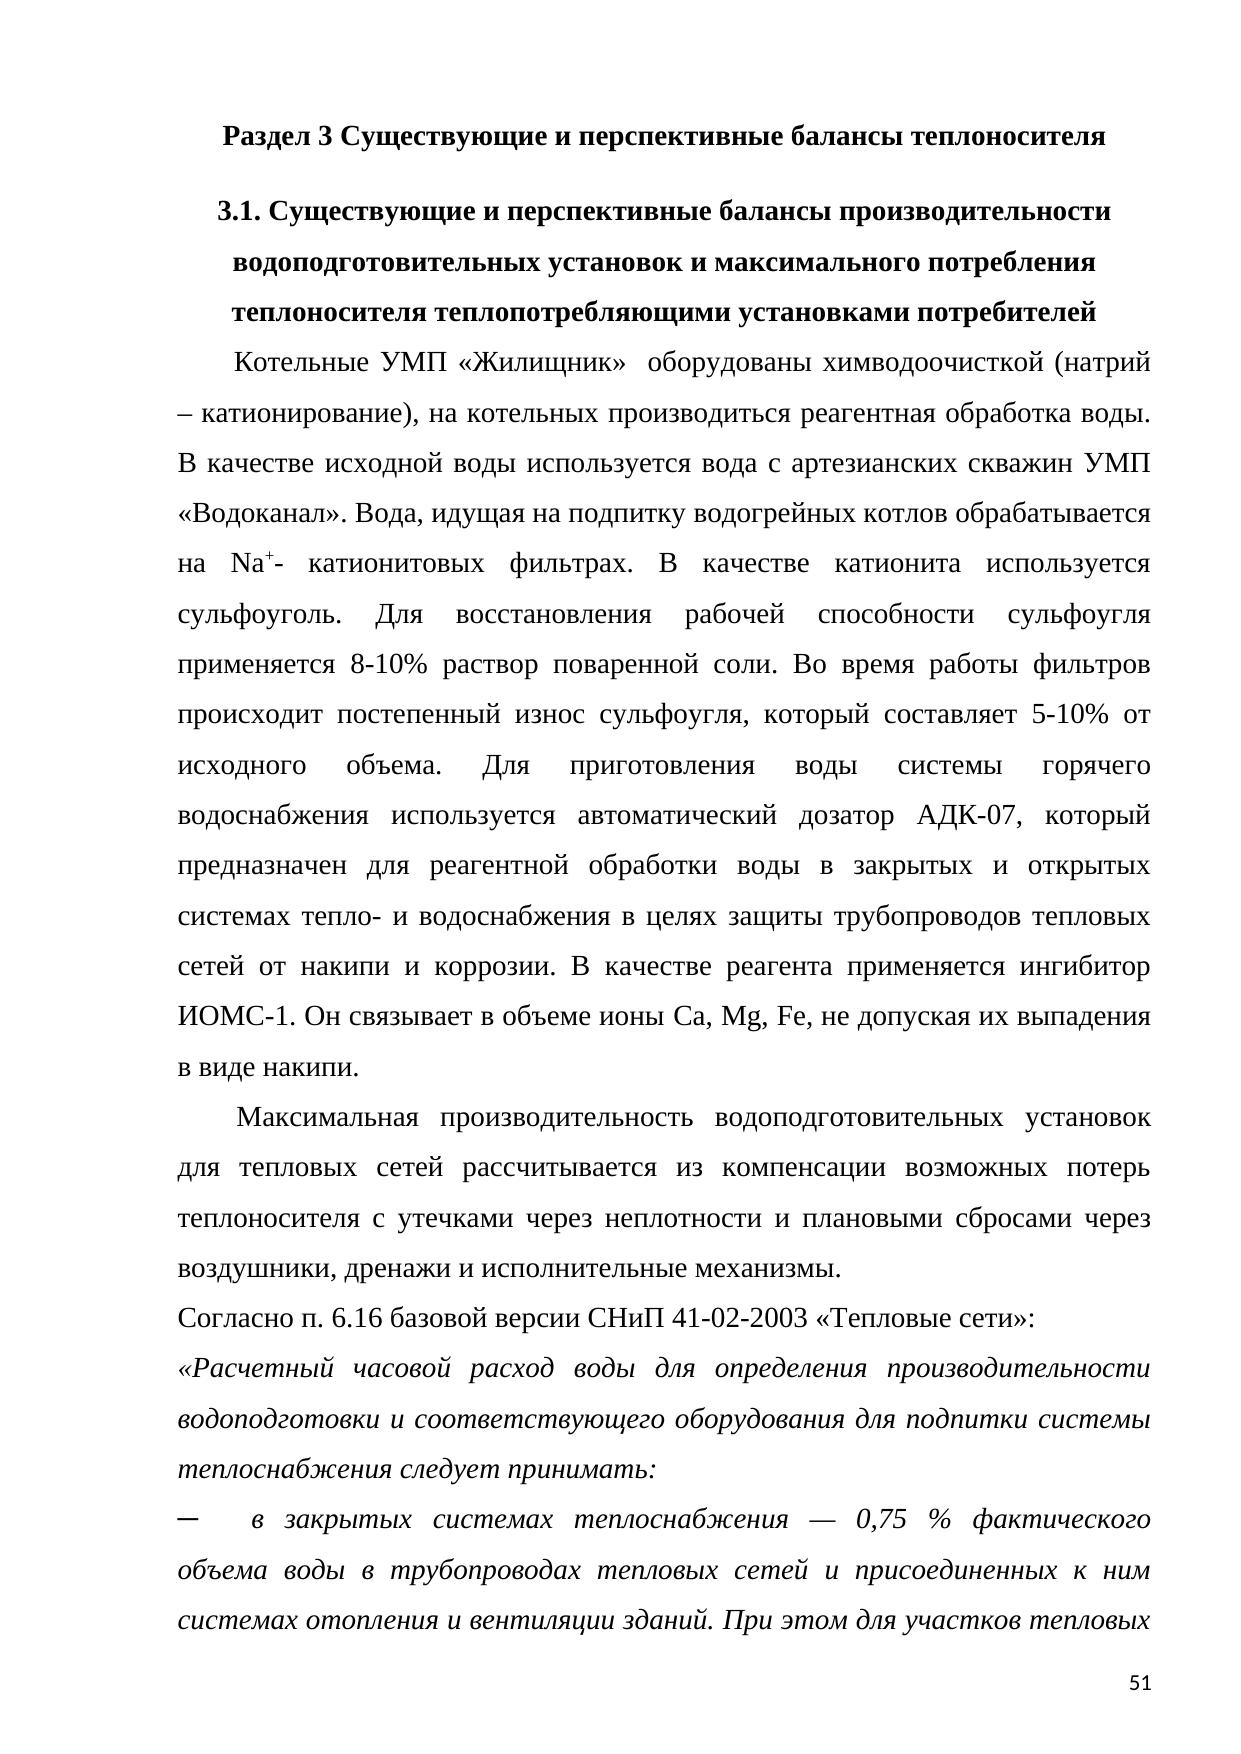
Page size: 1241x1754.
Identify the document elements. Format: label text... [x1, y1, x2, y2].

text «Расчетный часовой расход воды для определения производительности водоподготовки и соответствующего оборудования для подпитки системы теплоснабжения следует принимать: [177, 1351, 1152, 1485]
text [177, 1502, 1152, 1636]
text Максимальная производительность водоподготовительных установок для тепловых сетей рассчитывается из компенсации возможных потерь теплоносителя с утечками через неплотности и плановыми сбросами через воздушники, дренажи и исполнительные механизмы. [177, 1099, 1152, 1283]
subtitle Раздел 3 Существующие и перспективные балансы теплоносителя [177, 118, 1152, 152]
subtitle 3.1. Существующие и перспективные балансы производительности водоподготовительных установок и максимального потребления теплоносителя теплопотребляющими установками потребителей [177, 193, 1152, 328]
text Котельные УМП «Жилищник» оборудованы химводоочисткой (натрий – катионирование), на котельных производиться реагентная обработка воды. В качестве исходной воды используется вода с артезианских скважин УМП «Водоканал». Вода, идущая на подпитку водогрейных котлов обрабатывается на Na+- катионитовых фильтрах. В качестве катионита используется сульфоуголь. Для восстановления рабочей способности сульфоугля применяется 8-10% раствор поваренной соли. Во время работы фильтров происходит постепенный износ сульфоугля, который составляет 5-10% от исходного объема. Для приготовления воды системы горячего водоснабжения используется автоматический дозатор АДК-07, который предназначен для реагентной обработки воды в закрытых и открытых системах тепло- и водоснабжения в целях защиты трубопроводов тепловых сетей от накипи и коррозии. В качестве реагента применяется ингибитор ИОМС-1. Он связывает в объеме ионы Ca, Mg, Fe, не допуская их выпадения в виде накипи. [177, 344, 1152, 1082]
text Согласно п. 6.16 базовой версии СНиП 41-02-2003 «Тепловые сети»: [177, 1300, 1152, 1334]
